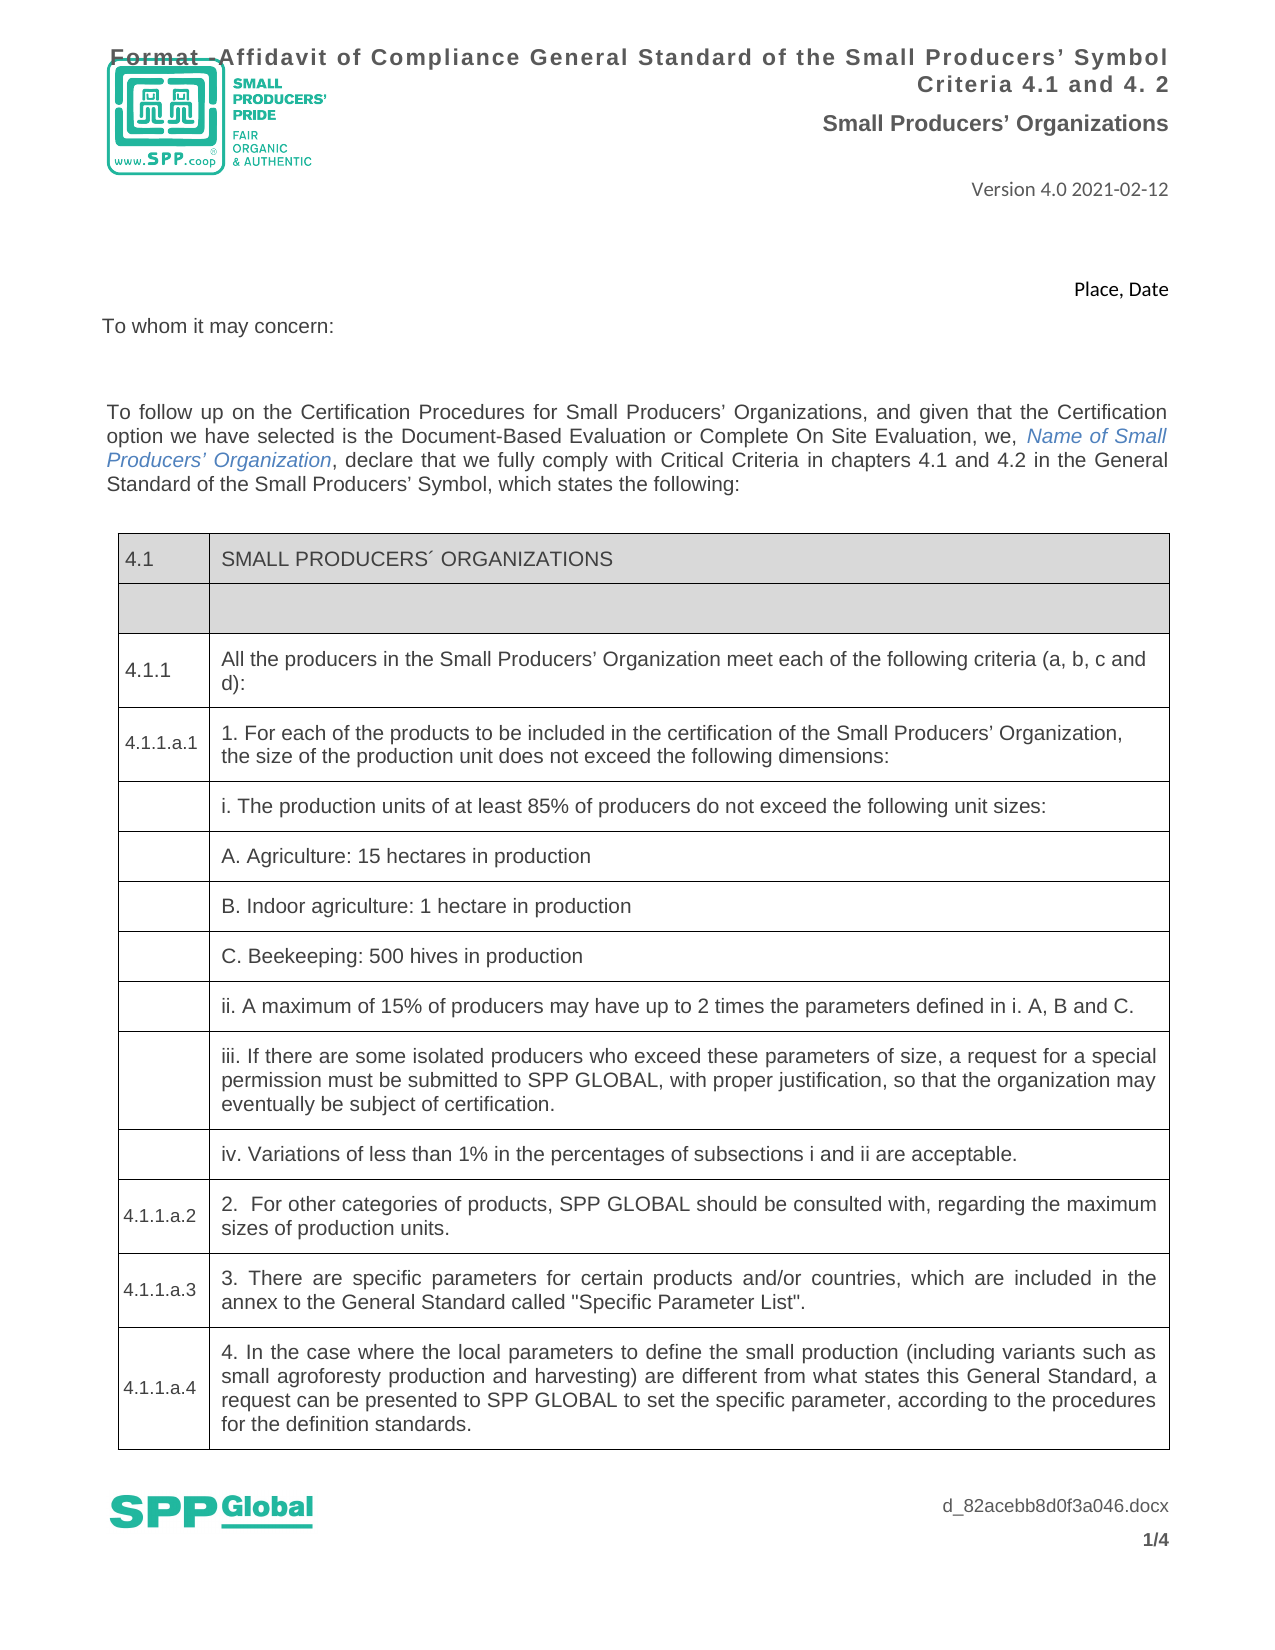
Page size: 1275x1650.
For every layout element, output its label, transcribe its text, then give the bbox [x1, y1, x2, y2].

table_cell 4. In the case where the local parameters to define the small production (including variants such as small agroforesty production and harvesting) are different from what states this General Standard, a request can be presented to SPP GLOBAL to set the specific parameter, according to the procedures for the definition standards. [210, 1328, 1169, 1448]
table_cell 4.1.1.a.3 [119, 1254, 209, 1327]
table_cell 4.1.1.a.4 [119, 1328, 209, 1448]
table_cell [119, 782, 209, 831]
text To follow up on the Certification Procedures for Small Producers’ Organizations, and given that the Certification option we have selected is the Document-Based Evaluation or Complete On Site Evaluation, we, , declare that we fully comply with Critical Criteria in chapters 4.1 and 4.2 in the General Standard of the Small Producers’ Symbol, which states the following: [106, 399, 1169, 495]
picture [106, 57, 344, 176]
table_header SMALL PRODUCERS´ ORGANIZATIONS [210, 534, 1169, 583]
table_cell ii. A maximum of 15% of producers may have up to 2 times the parameters defined in i. A, B and C. [210, 982, 1169, 1031]
text To whom it may concern: [102, 314, 1169, 338]
picture [106, 1490, 318, 1534]
table_cell 4.1.1 [119, 634, 209, 707]
table_header 4.1 [119, 534, 209, 583]
table_cell [119, 932, 209, 981]
table_cell 3. There are specific parameters for certain products and/or countries, which are included in the annex to the General Standard called "Specific Parameter List". [210, 1254, 1169, 1327]
table_cell [119, 982, 209, 1031]
table_cell [119, 1032, 209, 1129]
table_cell B. Indoor agriculture: 1 hectare in production [210, 882, 1169, 931]
table_cell [210, 584, 1169, 633]
table_cell [119, 1130, 209, 1179]
table_cell All the producers in the Small Producers’ Organization meet each of the following criteria (a, b, c and d): [210, 634, 1169, 707]
table_cell C. Beekeeping: 500 hives in production [210, 932, 1169, 981]
table_cell 1. For each of the products to be included in the certification of the Small Producers’ Organization, the size of the production unit does not exceed the following dimensions: [210, 708, 1169, 781]
table_cell [119, 882, 209, 931]
table_cell [119, 832, 209, 881]
table_cell 4.1.1.a.2 [119, 1180, 209, 1253]
table_cell iii. If there are some isolated producers who exceed these parameters of size, a request for a special permission must be submitted to SPP GLOBAL, with proper justification, so that the organization may eventually be subject of certification. [210, 1032, 1169, 1129]
table_cell A. Agriculture: 15 hectares in production [210, 832, 1169, 881]
table_cell iv. Variations of less than 1% in the percentages of subsections i and ii are acceptable. [210, 1130, 1169, 1179]
table_cell 2. For other categories of products, SPP GLOBAL should be consulted with, regarding the maximum sizes of production units. [210, 1180, 1169, 1253]
table_cell [119, 584, 209, 633]
table_cell 4.1.1.a.1 [119, 708, 209, 781]
table_cell i. The production units of at least 85% of producers do not exceed the following unit sizes: [210, 782, 1169, 831]
